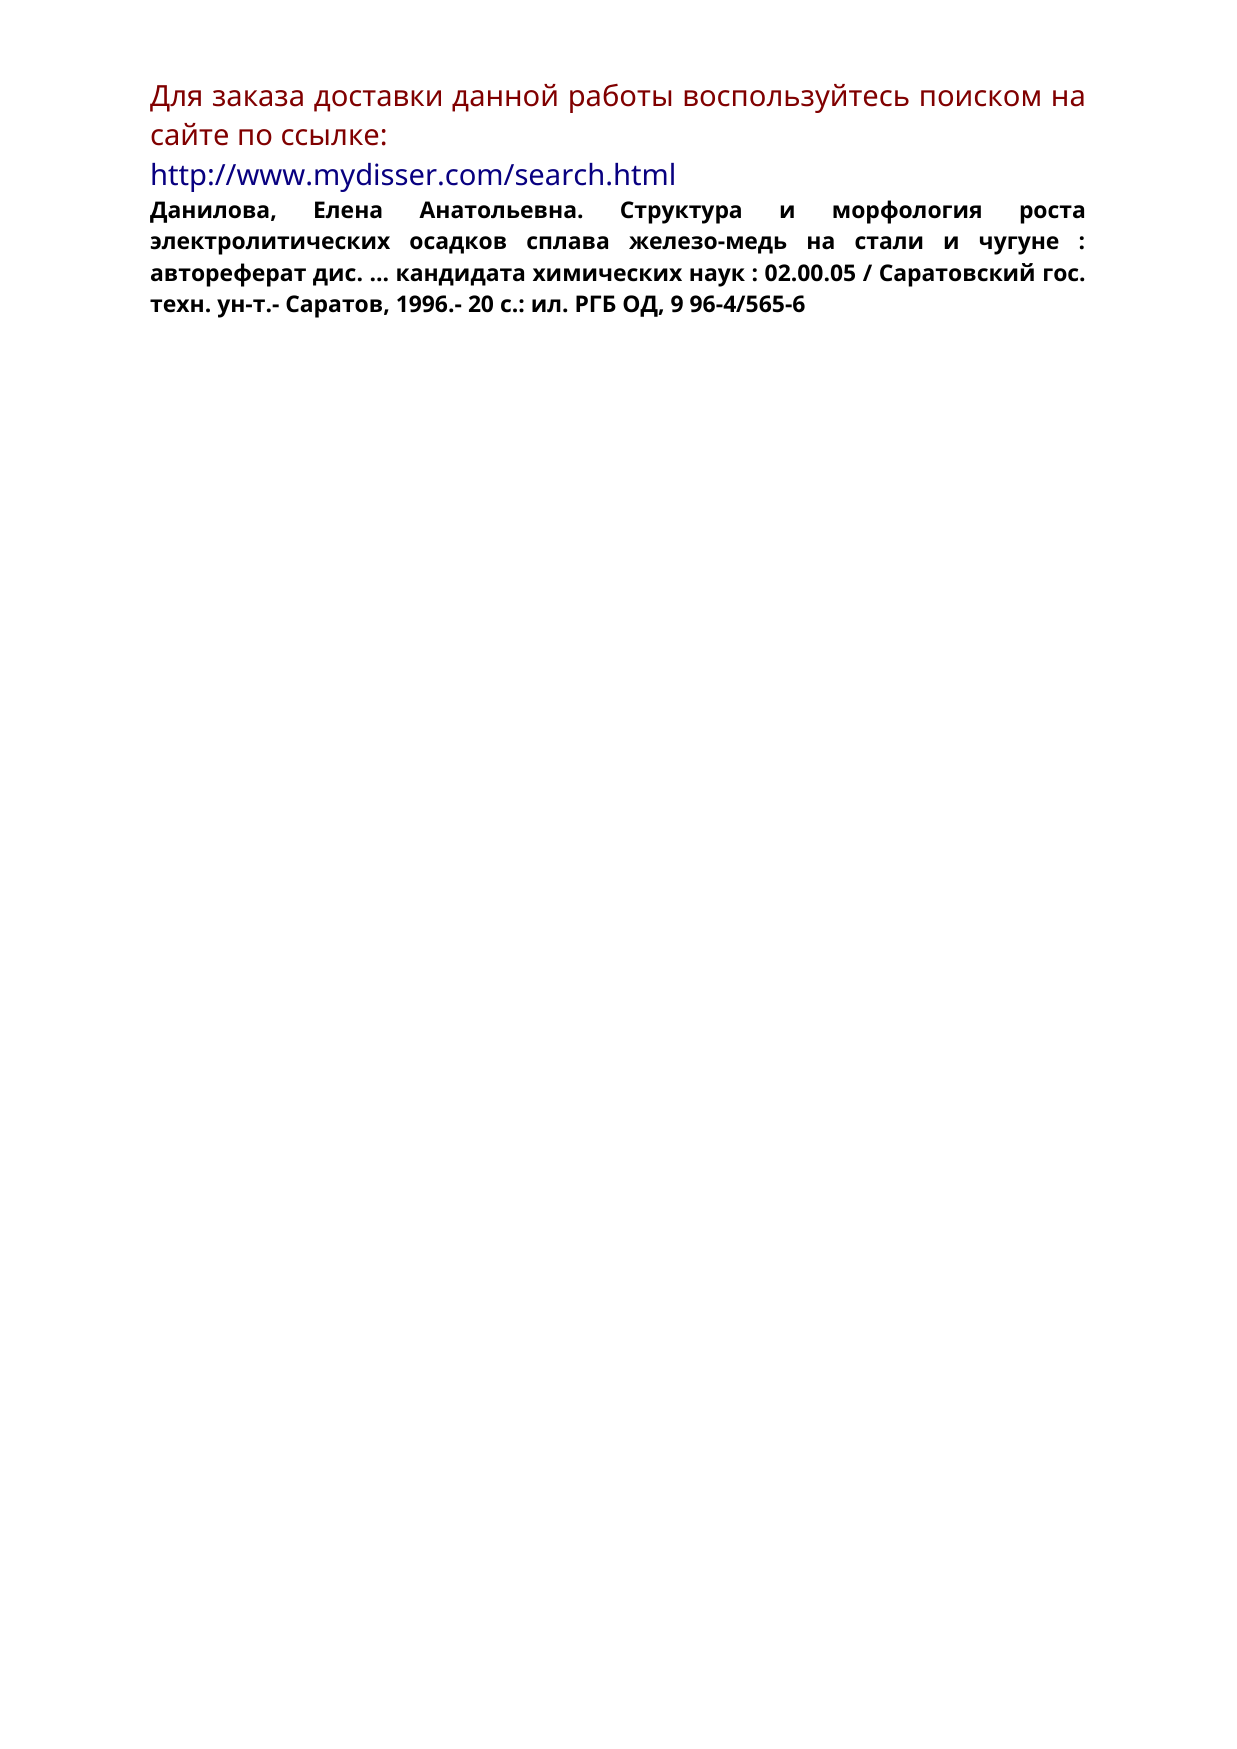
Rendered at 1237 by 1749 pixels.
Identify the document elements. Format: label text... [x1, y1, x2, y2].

text Данилова, Елена Анатольевна. Структура и морфология роста электролитических осадков сплава железо-медь на стали и чугуне : автореферат дис. ... кандидата химических наук : 02.00.05 / Саратовский гос. техн. ун-т.- Саратов, 1996.- 20 с.: ил. РГБ ОД, 9 96-4/565-6 [150, 194, 1086, 319]
